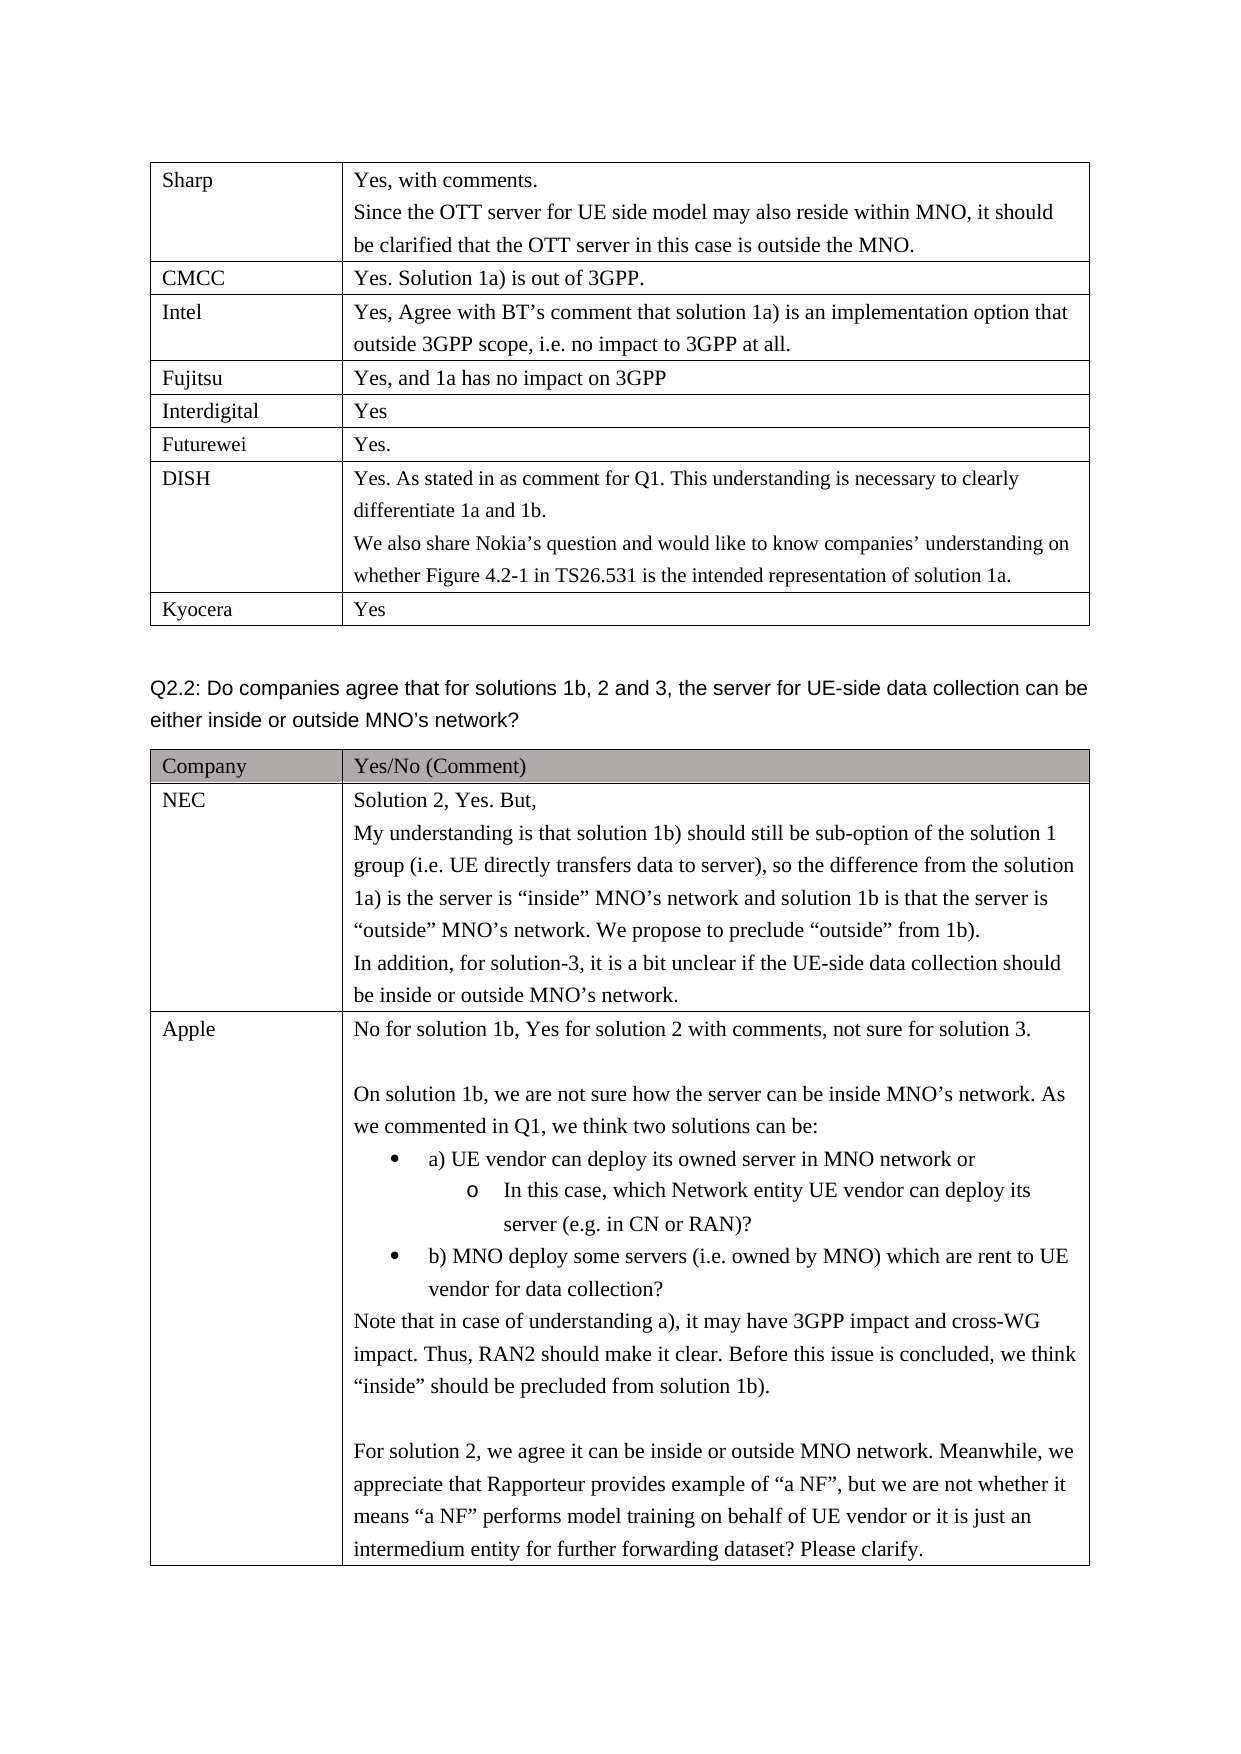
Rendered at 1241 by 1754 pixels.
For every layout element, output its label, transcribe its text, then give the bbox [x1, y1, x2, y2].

table_cell Sharp [151, 163, 342, 261]
table_cell Solution 2, Yes. But, My understanding is that solution 1b) should still be sub-option of the solution 1 group (i.e. UE directly transfers data to server), so the difference from the solution 1a) is the server is “inside” MNO’s network and solution 1b is that the server is “outside” MNO’s network. We propose to preclude “outside” from 1b). In addition, for solution-3, it is a bit unclear if the UE-side data collection should be inside or outside MNO’s network. [343, 784, 1089, 1011]
table_cell Interdigital [151, 395, 342, 427]
table_cell Yes, with comments. Since the OTT server for UE side model may also reside within MNO, it should be clarified that the OTT server in this case is outside the MNO. [343, 163, 1089, 261]
table_cell Yes. [343, 428, 1089, 461]
text Q2.2: Do companies agree that for solutions 1b, 2 and 3, the server for UE-side data collection can be either inside or outside MNO’s network? [150, 671, 1090, 736]
table_cell Yes [343, 395, 1089, 427]
table_cell DISH [151, 462, 342, 592]
table_cell Yes, Agree with BT’s comment that solution 1a) is an implementation option that outside 3GPP scope, i.e. no impact to 3GPP at all. [343, 295, 1089, 360]
table_cell Yes. Solution 1a) is out of 3GPP. [343, 262, 1089, 294]
table_cell Futurewei [151, 428, 342, 461]
table_cell CMCC [151, 262, 342, 294]
table_cell Fujitsu [151, 361, 342, 394]
table_header Yes/No (Comment) [343, 750, 1089, 782]
table_cell Yes [343, 593, 1089, 625]
table_cell Kyocera [151, 593, 342, 625]
table_cell Yes, and 1a has no impact on 3GPP [343, 361, 1089, 394]
table_header Company [151, 750, 342, 782]
table_cell Yes. As stated in as comment for Q1. This understanding is necessary to clearly differentiate 1a and 1b. We also share Nokia’s question and would like to know companies’ understanding on whether Figure 4.2-1 in TS26.531 is the intended representation of solution 1a. [343, 462, 1089, 592]
table_cell Intel [151, 295, 342, 360]
table_cell Apple [151, 1012, 342, 1564]
table_cell NEC [151, 784, 342, 1011]
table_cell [343, 1012, 1089, 1564]
